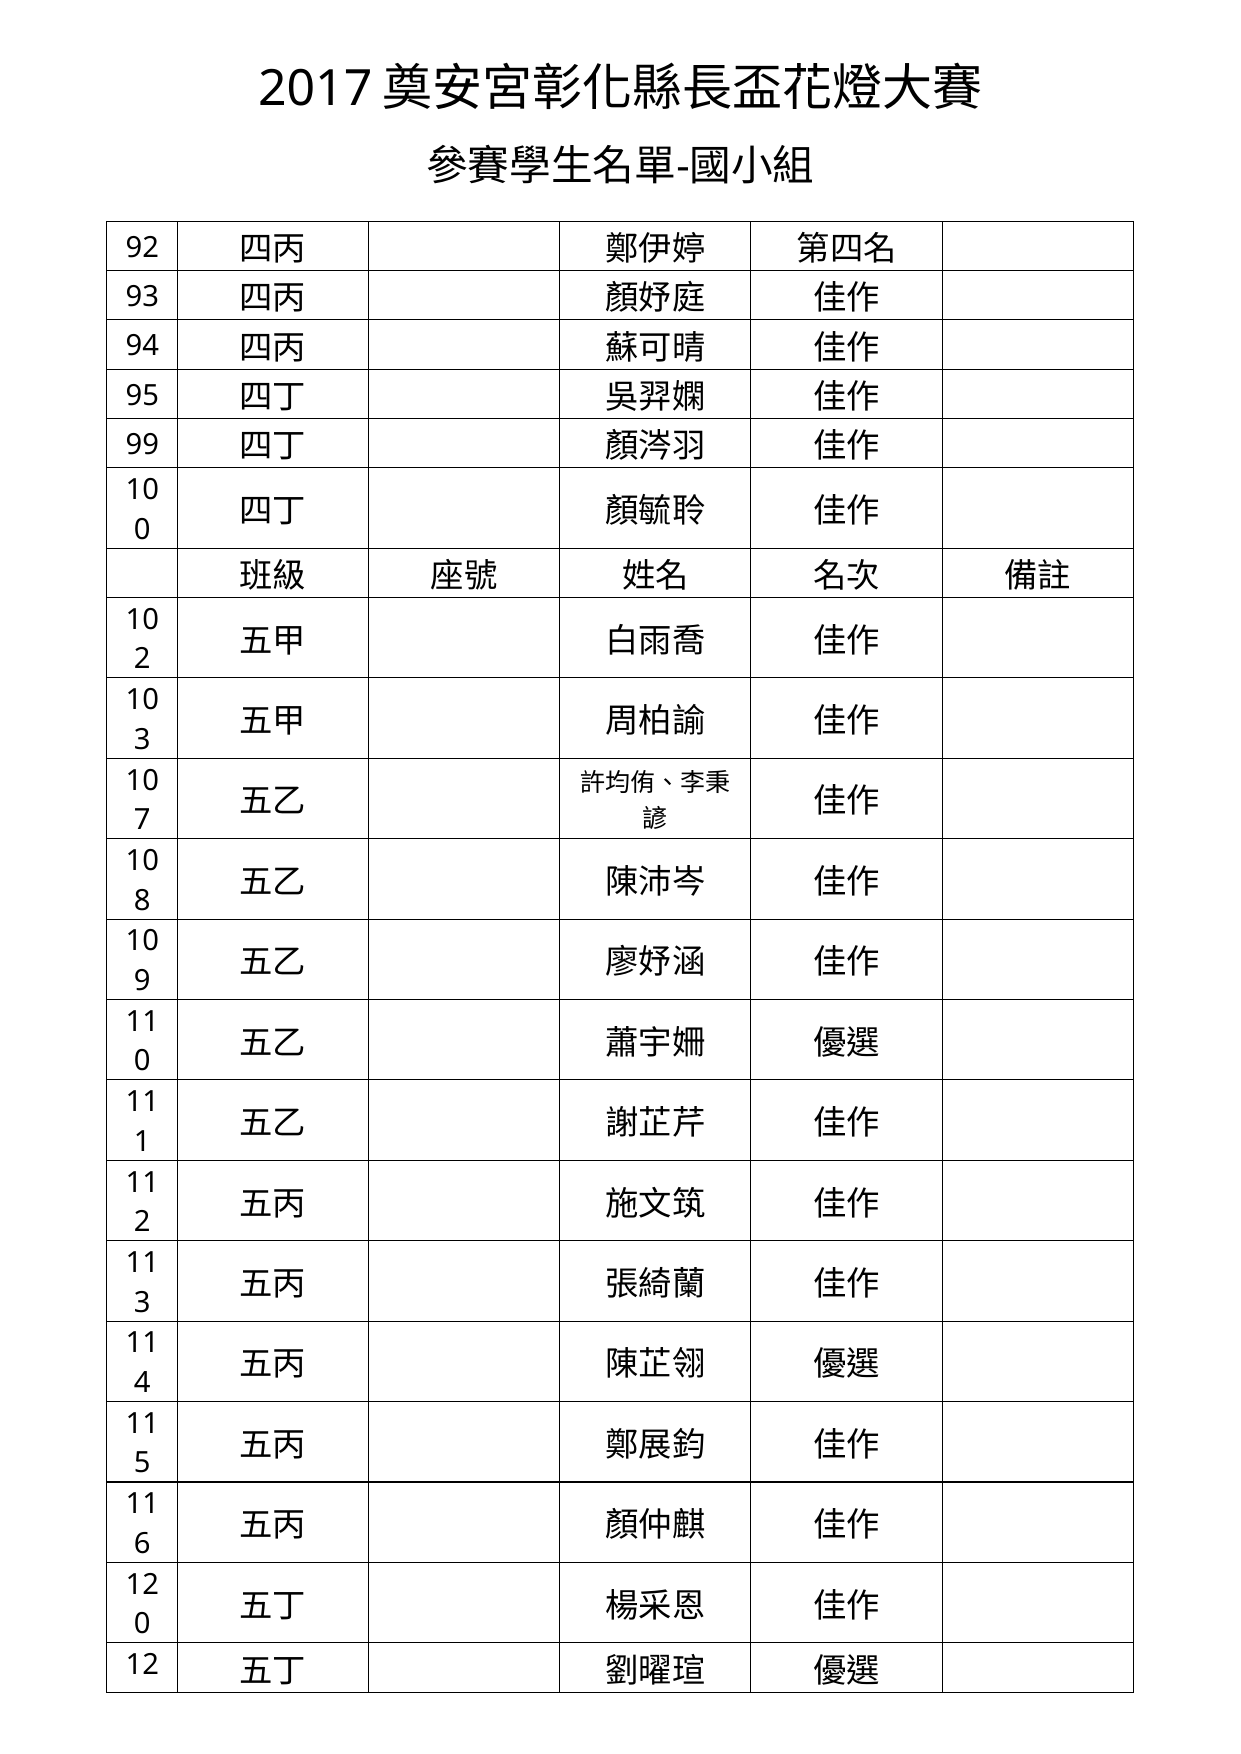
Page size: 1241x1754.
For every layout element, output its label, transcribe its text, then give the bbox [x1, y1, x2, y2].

table_cell 佳作 [751, 1563, 942, 1642]
table_cell 佳作 [751, 1161, 942, 1240]
table_cell 白雨喬 [560, 598, 750, 677]
table_cell [369, 222, 559, 270]
table_cell [943, 839, 1133, 918]
table_cell [943, 222, 1133, 270]
table_cell 五甲 [178, 598, 368, 677]
table_cell 佳作 [751, 678, 942, 758]
table_cell [943, 1322, 1133, 1401]
table_cell 120 [107, 1563, 177, 1642]
table_cell [369, 839, 559, 918]
table_cell 四丙 [178, 320, 368, 369]
table_cell 許均侑、李秉諺 [560, 759, 750, 838]
table_cell 108 [107, 839, 177, 918]
table_cell 吳羿嫻 [560, 370, 750, 418]
table_cell 佳作 [751, 1402, 942, 1481]
table_cell 佳作 [751, 468, 942, 548]
table_cell 優選 [751, 1643, 942, 1692]
table_cell 佳作 [751, 1241, 942, 1321]
table_cell 99 [107, 419, 177, 467]
table_cell 五乙 [178, 920, 368, 999]
table_cell [943, 1000, 1133, 1079]
table_cell 四丙 [178, 222, 368, 270]
table_cell 佳作 [751, 271, 942, 319]
table_cell 佳作 [751, 1080, 942, 1160]
table_cell [369, 598, 559, 677]
table_cell 劉曜瑄 [560, 1643, 750, 1692]
table_cell [943, 759, 1133, 838]
table_cell [369, 1402, 559, 1481]
table_cell 114 [107, 1322, 177, 1401]
table_cell 周柏諭 [560, 678, 750, 758]
table_cell [107, 549, 177, 597]
table_cell 111 [107, 1080, 177, 1160]
table_cell [369, 1241, 559, 1321]
table_cell [943, 678, 1133, 758]
table_cell [943, 468, 1133, 548]
table_cell 五丙 [178, 1161, 368, 1240]
table_cell 顏毓聆 [560, 468, 750, 548]
table_cell [943, 1563, 1133, 1642]
table_cell 五乙 [178, 759, 368, 838]
table_cell [369, 271, 559, 319]
table_cell [943, 1483, 1133, 1562]
table_cell [369, 920, 559, 999]
table_cell [943, 920, 1133, 999]
table_cell [369, 370, 559, 418]
table_cell 名次 [751, 549, 942, 597]
table_cell 廖妤涵 [560, 920, 750, 999]
table_cell 陳沛岑 [560, 839, 750, 918]
table_cell 五甲 [178, 678, 368, 758]
table_cell [369, 468, 559, 548]
table_cell 鄭伊婷 [560, 222, 750, 270]
table_cell 五乙 [178, 839, 368, 918]
table_cell [369, 759, 559, 838]
table_cell 謝芷芹 [560, 1080, 750, 1160]
table_cell [943, 598, 1133, 677]
table_cell 備註 [943, 549, 1133, 597]
table_cell [943, 1643, 1133, 1692]
table_cell [369, 1080, 559, 1160]
table_cell 楊采恩 [560, 1563, 750, 1642]
table_cell 佳作 [751, 598, 942, 677]
table_cell 張綺蘭 [560, 1241, 750, 1321]
table_cell 110 [107, 1000, 177, 1079]
table_cell [943, 370, 1133, 418]
table_cell 顏仲麒 [560, 1483, 750, 1562]
table_cell 94 [107, 320, 177, 369]
table_cell 四丁 [178, 419, 368, 467]
table_cell 四丁 [178, 370, 368, 418]
table_cell 五丁 [178, 1563, 368, 1642]
table_cell 四丁 [178, 468, 368, 548]
table_cell 座號 [369, 549, 559, 597]
table_cell 佳作 [751, 759, 942, 838]
table_cell [369, 1643, 559, 1692]
table_cell 121 [107, 1643, 177, 1692]
table_cell 優選 [751, 1000, 942, 1079]
table_cell 班級 [178, 549, 368, 597]
table_cell 109 [107, 920, 177, 999]
table_cell [943, 419, 1133, 467]
table_cell 四丙 [178, 271, 368, 319]
table_cell [369, 419, 559, 467]
table_cell 佳作 [751, 1483, 942, 1562]
table_cell 103 [107, 678, 177, 758]
table_cell 佳作 [751, 370, 942, 418]
table_cell 顏妤庭 [560, 271, 750, 319]
table_cell 五丙 [178, 1402, 368, 1481]
table_cell 116 [107, 1483, 177, 1562]
table_cell [369, 1161, 559, 1240]
table_cell 施文筑 [560, 1161, 750, 1240]
table_cell 112 [107, 1161, 177, 1240]
table_cell 佳作 [751, 839, 942, 918]
table_cell 顏涔羽 [560, 419, 750, 467]
table_cell 107 [107, 759, 177, 838]
table_cell 92 [107, 222, 177, 270]
table_cell 五丙 [178, 1483, 368, 1562]
table_cell 115 [107, 1402, 177, 1481]
table_cell [943, 1241, 1133, 1321]
table_cell [369, 1000, 559, 1079]
table_cell [369, 320, 559, 369]
table_cell 佳作 [751, 320, 942, 369]
table_cell 姓名 [560, 549, 750, 597]
table_cell [943, 271, 1133, 319]
table_cell [369, 1483, 559, 1562]
table_cell 蕭宇姍 [560, 1000, 750, 1079]
table_cell 優選 [751, 1322, 942, 1401]
table_cell 佳作 [751, 419, 942, 467]
table_cell [943, 320, 1133, 369]
table_cell [369, 1322, 559, 1401]
table_cell 五乙 [178, 1000, 368, 1079]
table_cell 102 [107, 598, 177, 677]
table_cell 五丙 [178, 1241, 368, 1321]
table_cell [943, 1161, 1133, 1240]
table_cell [369, 1563, 559, 1642]
table_cell 蘇可晴 [560, 320, 750, 369]
table_cell 佳作 [751, 920, 942, 999]
table_cell 95 [107, 370, 177, 418]
table_cell 五丙 [178, 1322, 368, 1401]
table_cell [369, 678, 559, 758]
table_cell 100 [107, 468, 177, 548]
table_cell 113 [107, 1241, 177, 1321]
table_cell 第四名 [751, 222, 942, 270]
table_cell 陳芷翎 [560, 1322, 750, 1401]
table_cell 五乙 [178, 1080, 368, 1160]
table_cell [943, 1080, 1133, 1160]
table_cell [943, 1402, 1133, 1481]
table_cell 93 [107, 271, 177, 319]
table_cell 五丁 [178, 1643, 368, 1692]
table_cell 鄭展鈞 [560, 1402, 750, 1481]
